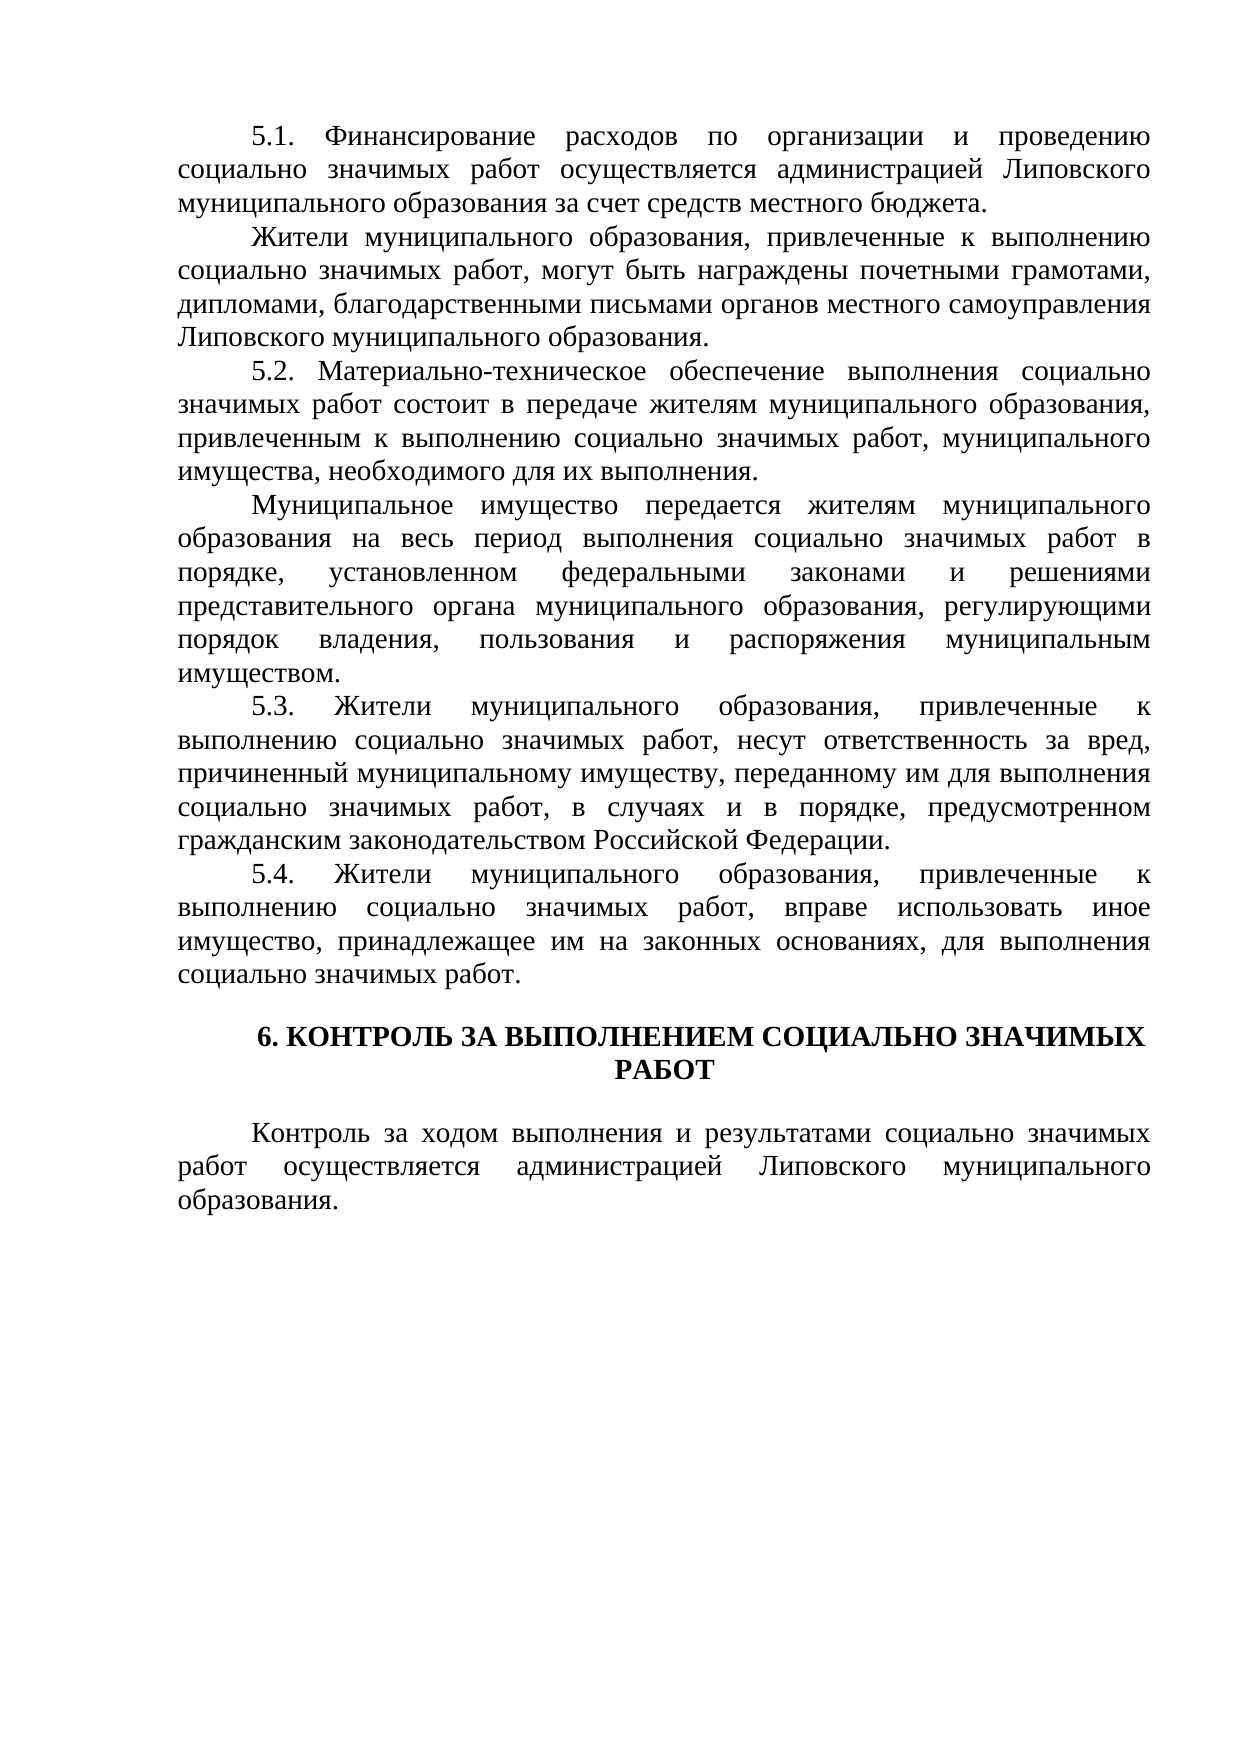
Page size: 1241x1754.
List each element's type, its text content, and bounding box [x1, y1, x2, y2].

text 5.1. Финансирование расходов по организации и проведению социально значимых работ осуществляется администрацией Липовского муниципального образования за счет средств местного бюджета. [177, 118, 1152, 219]
text Контроль за ходом выполнения и результатами социально значимых работ осуществляется администрацией Липовского муниципального образования. [177, 1115, 1152, 1215]
text 5.2. Материально-техническое обеспечение выполнения социально значимых работ состоит в передаче жителям муниципального образования, привлеченным к выполнению социально значимых работ, муниципального имущества, необходимого для их выполнения. [177, 353, 1152, 487]
text Жители муниципального образования, привлеченные к выполнению социально значимых работ, могут быть награждены почетными грамотами, дипломами, благодарственными письмами органов местного самоуправления Липовского муниципального образования. [177, 219, 1152, 353]
text 5.4. Жители муниципального образования, привлеченные к выполнению социально значимых работ, вправе использовать иное имущество, принадлежащее им на законных основаниях, для выполнения социально значимых работ. [177, 856, 1152, 990]
text 6. КОНТРОЛЬ ЗА ВЫПОЛНЕНИЕМ СОЦИАЛЬНО ЗНАЧИМЫХ РАБОТ [177, 1019, 1152, 1086]
text Муниципальное имущество передается жителям муниципального образования на весь период выполнения социально значимых работ в порядке, установленном федеральными законами и решениями представительного органа муниципального образования, регулирующими порядок владения, пользования и распоряжения муниципальным имуществом. [177, 487, 1152, 688]
text 5.3. Жители муниципального образования, привлеченные к выполнению социально значимых работ, несут ответственность за вред, причиненный муниципальному имуществу, переданному им для выполнения социально значимых работ, в случаях и в порядке, предусмотренном гражданским законодательством Российской Федерации. [177, 688, 1152, 856]
